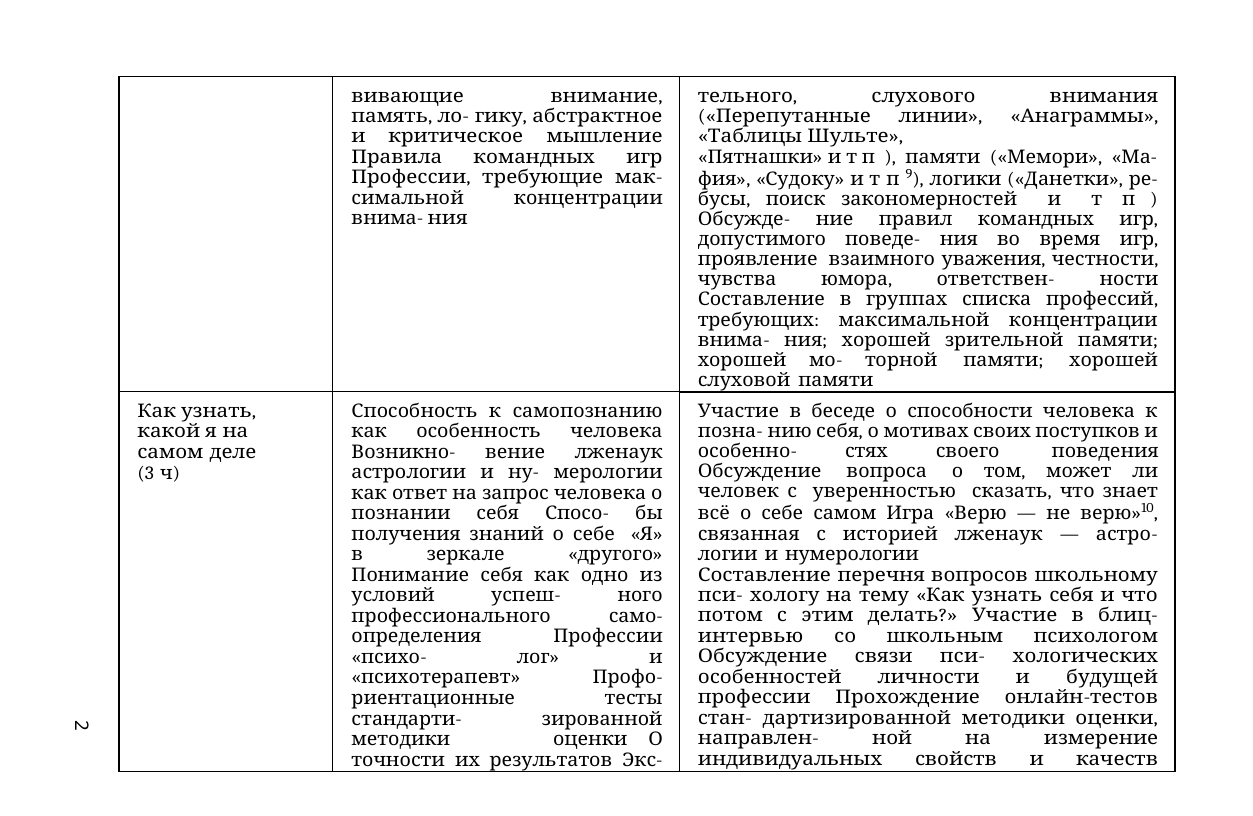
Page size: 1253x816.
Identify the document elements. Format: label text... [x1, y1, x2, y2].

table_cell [333, 392, 679, 771]
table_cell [680, 393, 1174, 771]
table_header вивающие внимание, память, ло- гику, абстрактное и критическое мышление Правила командных игр Профессии, требующие мак- симальной концентрации внима- ния [333, 77, 679, 391]
table_header [120, 77, 332, 391]
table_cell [120, 392, 332, 771]
table_header тельного, слухового внимания («Перепутанные линии», «Анаграммы», «Таблицы Шульте», «Пятнашки» и т п ), памяти («Мемори», «Ма- фия», «Судоку» и т п 9), логики («Данетки», ре- бусы, поиск закономерностей и т п ) Обсужде- ние правил командных игр, допустимого поведе- ния во время игр, проявление взаимного уважения, честности, чувства юмора, ответствен- ности Составление в группах списка профессий, требующих: максимальной концентрации внима- ния; хорошей зрительной памяти; хорошей мо- торной памяти; хорошей слуховой памяти [680, 77, 1174, 391]
